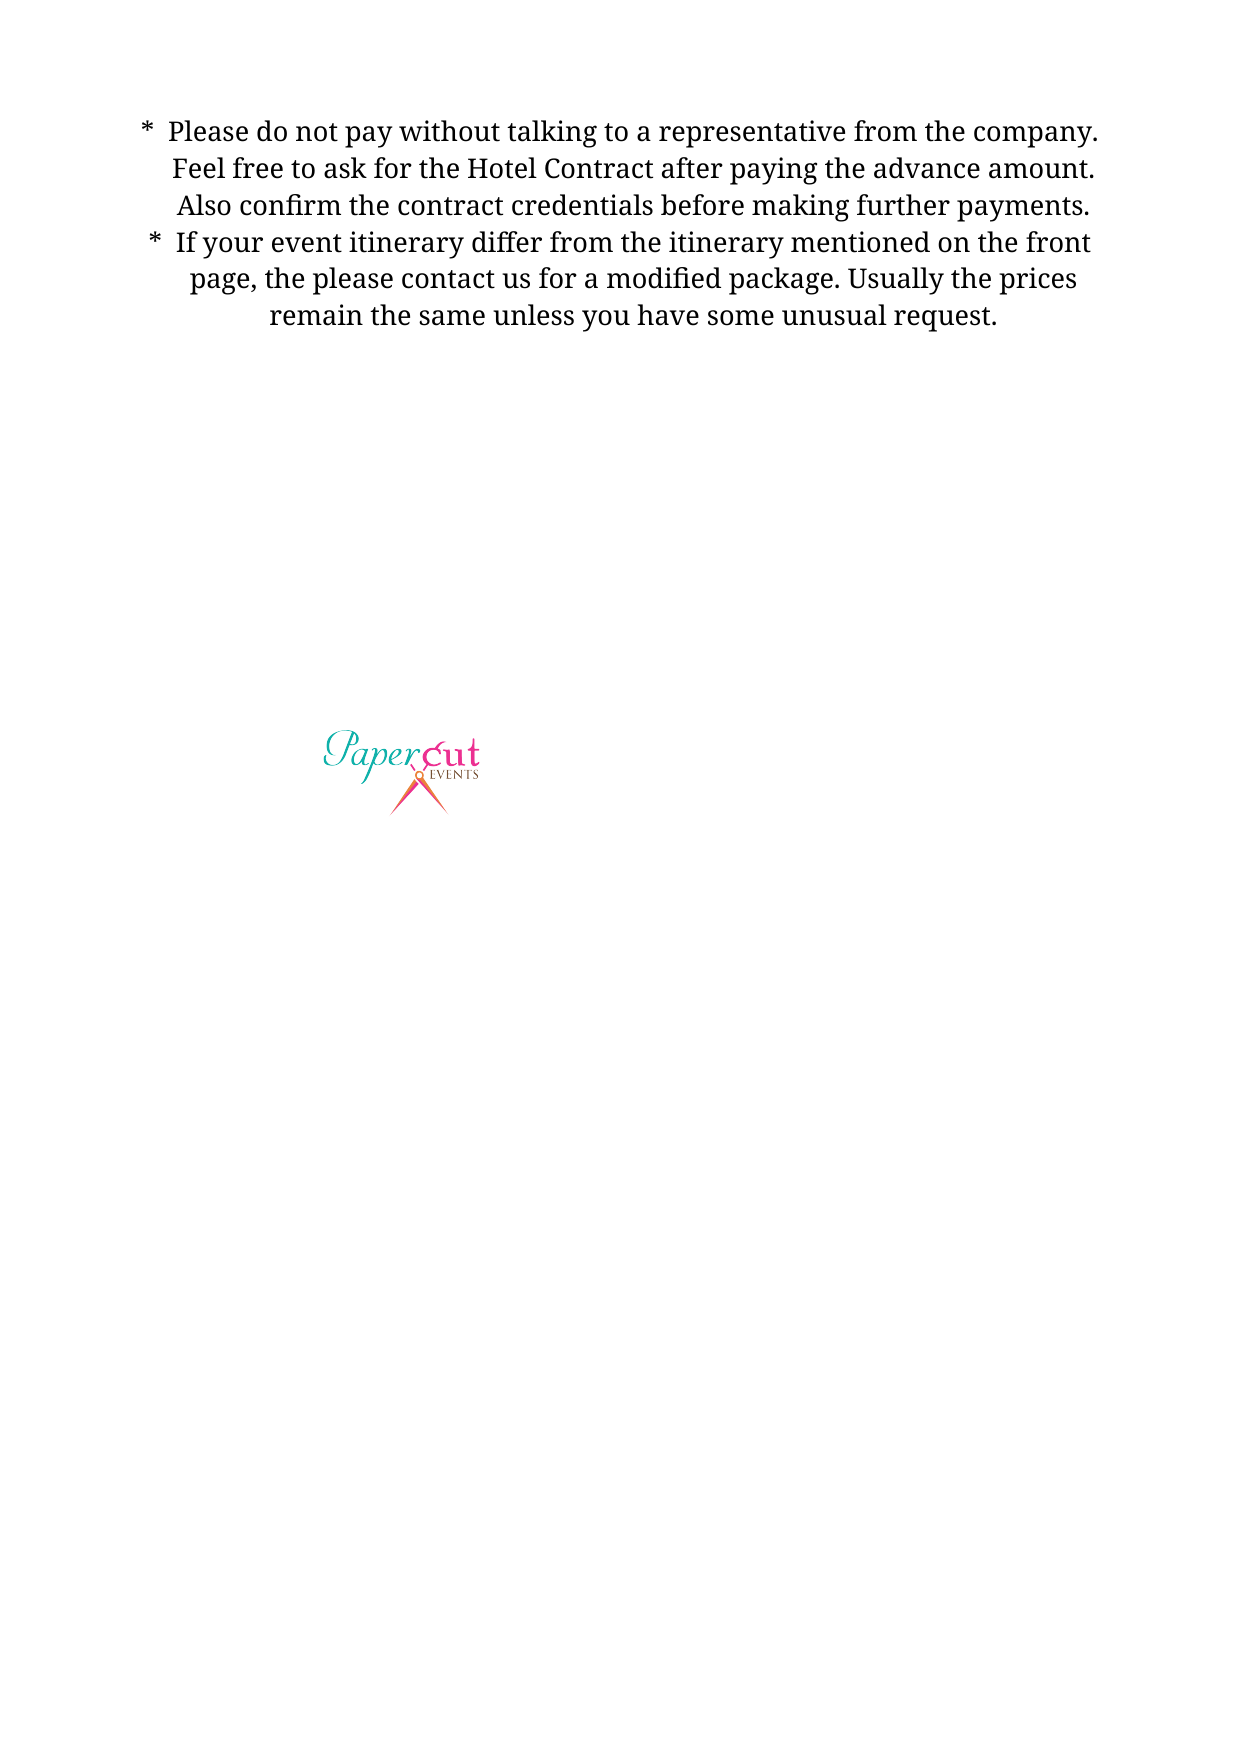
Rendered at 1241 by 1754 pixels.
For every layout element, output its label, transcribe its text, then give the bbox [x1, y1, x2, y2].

list Please do not pay without talking to a representative from the company. Feel free to ask for the Hotel Contract after paying the advance amount. Also confirm the contract credentials before making further payments. [118, 112, 1122, 223]
picture [323, 730, 480, 817]
list If your event itinerary differ from the itinerary mentioned on the front page, the please contact us for a modified package. Usually the prices remain the same unless you have some unusual request. [118, 223, 1122, 334]
